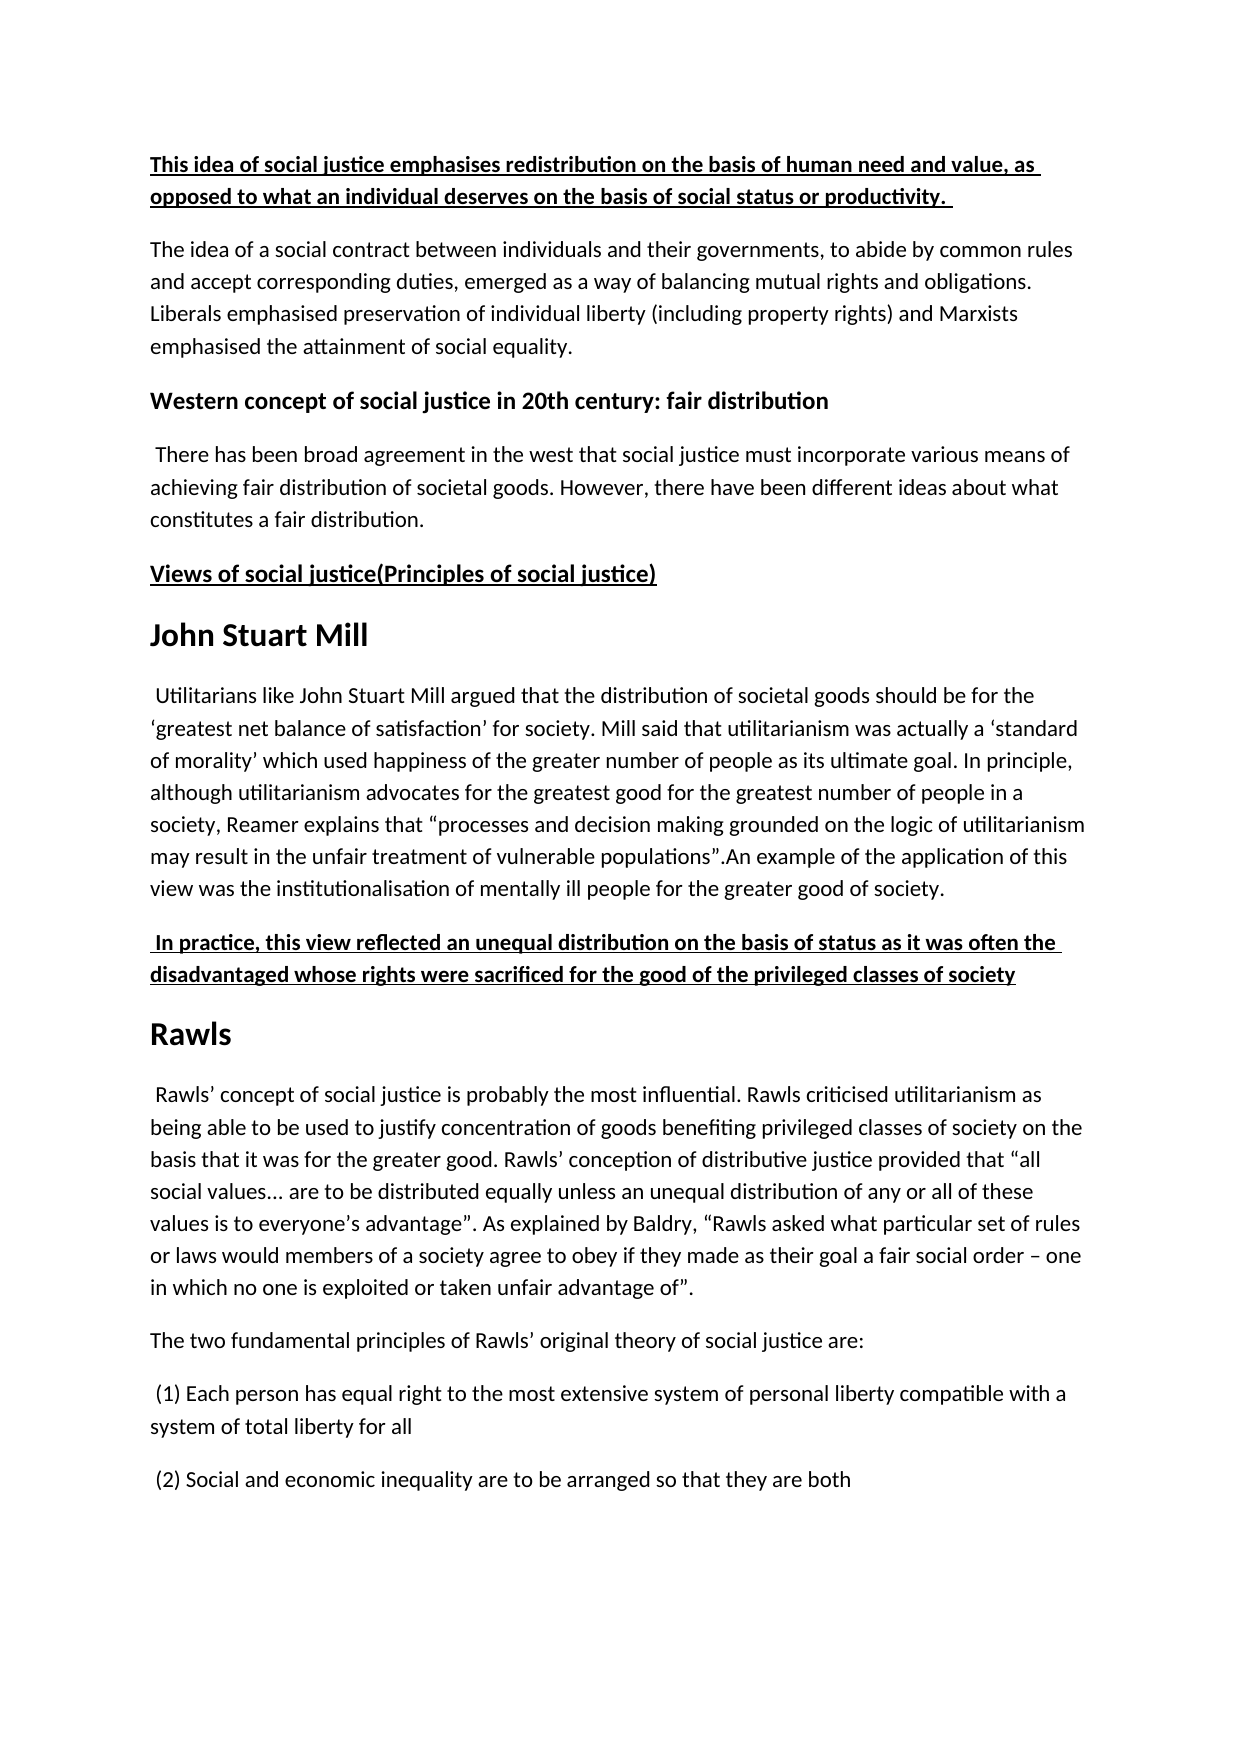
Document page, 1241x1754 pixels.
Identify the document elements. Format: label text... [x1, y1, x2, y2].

text Utilitarians like John Stuart Mill argued that the distribution of societal goods should be for the ‘greatest net balance of satisfaction’ for society. Mill said that utilitarianism was actually a ‘standard of morality’ which used happiness of the greater number of people as its ultimate goal. In principle, although utilitarianism advocates for the greatest good for the greatest number of people in a society, Reamer explains that “processes and decision making grounded on the logic of utilitarianism may result in the unfair treatment of vulnerable populations”.An example of the application of this view was the institutionalisation of mentally ill people for the greater good of society. [150, 681, 1090, 903]
text In practice, this view reflected an unequal distribution on the basis of status as it was often the disadvantaged whose rights were sacrificed for the good of the privileged classes of society [150, 928, 1090, 988]
text This idea of social justice emphasises redistribution on the basis of human need and value, as opposed to what an individual deserves on the basis of social status or productivity. [150, 150, 1090, 210]
text The idea of a social contract between individuals and their governments, to abide by common rules and accept corresponding duties, emerged as a way of balancing mutual rights and obligations. Liberals emphasised preservation of individual liberty (including property rights) and Marxists emphasised the attainment of social equality. [150, 235, 1090, 360]
text Rawls’ concept of social justice is probably the most influential. Rawls criticised utilitarianism as being able to be used to justify concentration of goods benefiting privileged classes of society on the basis that it was for the greater good. Rawls’ conception of distributive justice provided that “all social values... are to be distributed equally unless an unequal distribution of any or all of these values is to everyone’s advantage”. As explained by Baldry, “Rawls asked what particular set of rules or laws would members of a society agree to obey if they made as their goal a fair social order – one in which no one is exploited or taken unfair advantage of”. [150, 1080, 1090, 1302]
text Views of social justice(Principles of social justice) [150, 558, 1090, 588]
text (2) Social and economic inequality are to be arranged so that they are both [150, 1465, 1090, 1493]
text The two fundamental principles of Rawls’ original theory of social justice are: [150, 1327, 1090, 1354]
text Rawls [150, 1013, 1090, 1053]
text John Stuart Mill [150, 614, 1090, 654]
text There has been broad agreement in the west that social justice must incorporate various means of achieving fair distribution of societal goods. However, there have been different ideas about what constitutes a fair distribution. [150, 441, 1090, 533]
text (1) Each person has equal right to the most extensive system of personal liberty compatible with a system of total liberty for all [150, 1379, 1090, 1440]
text Western concept of social justice in 20th century: fair distribution [150, 385, 1090, 415]
